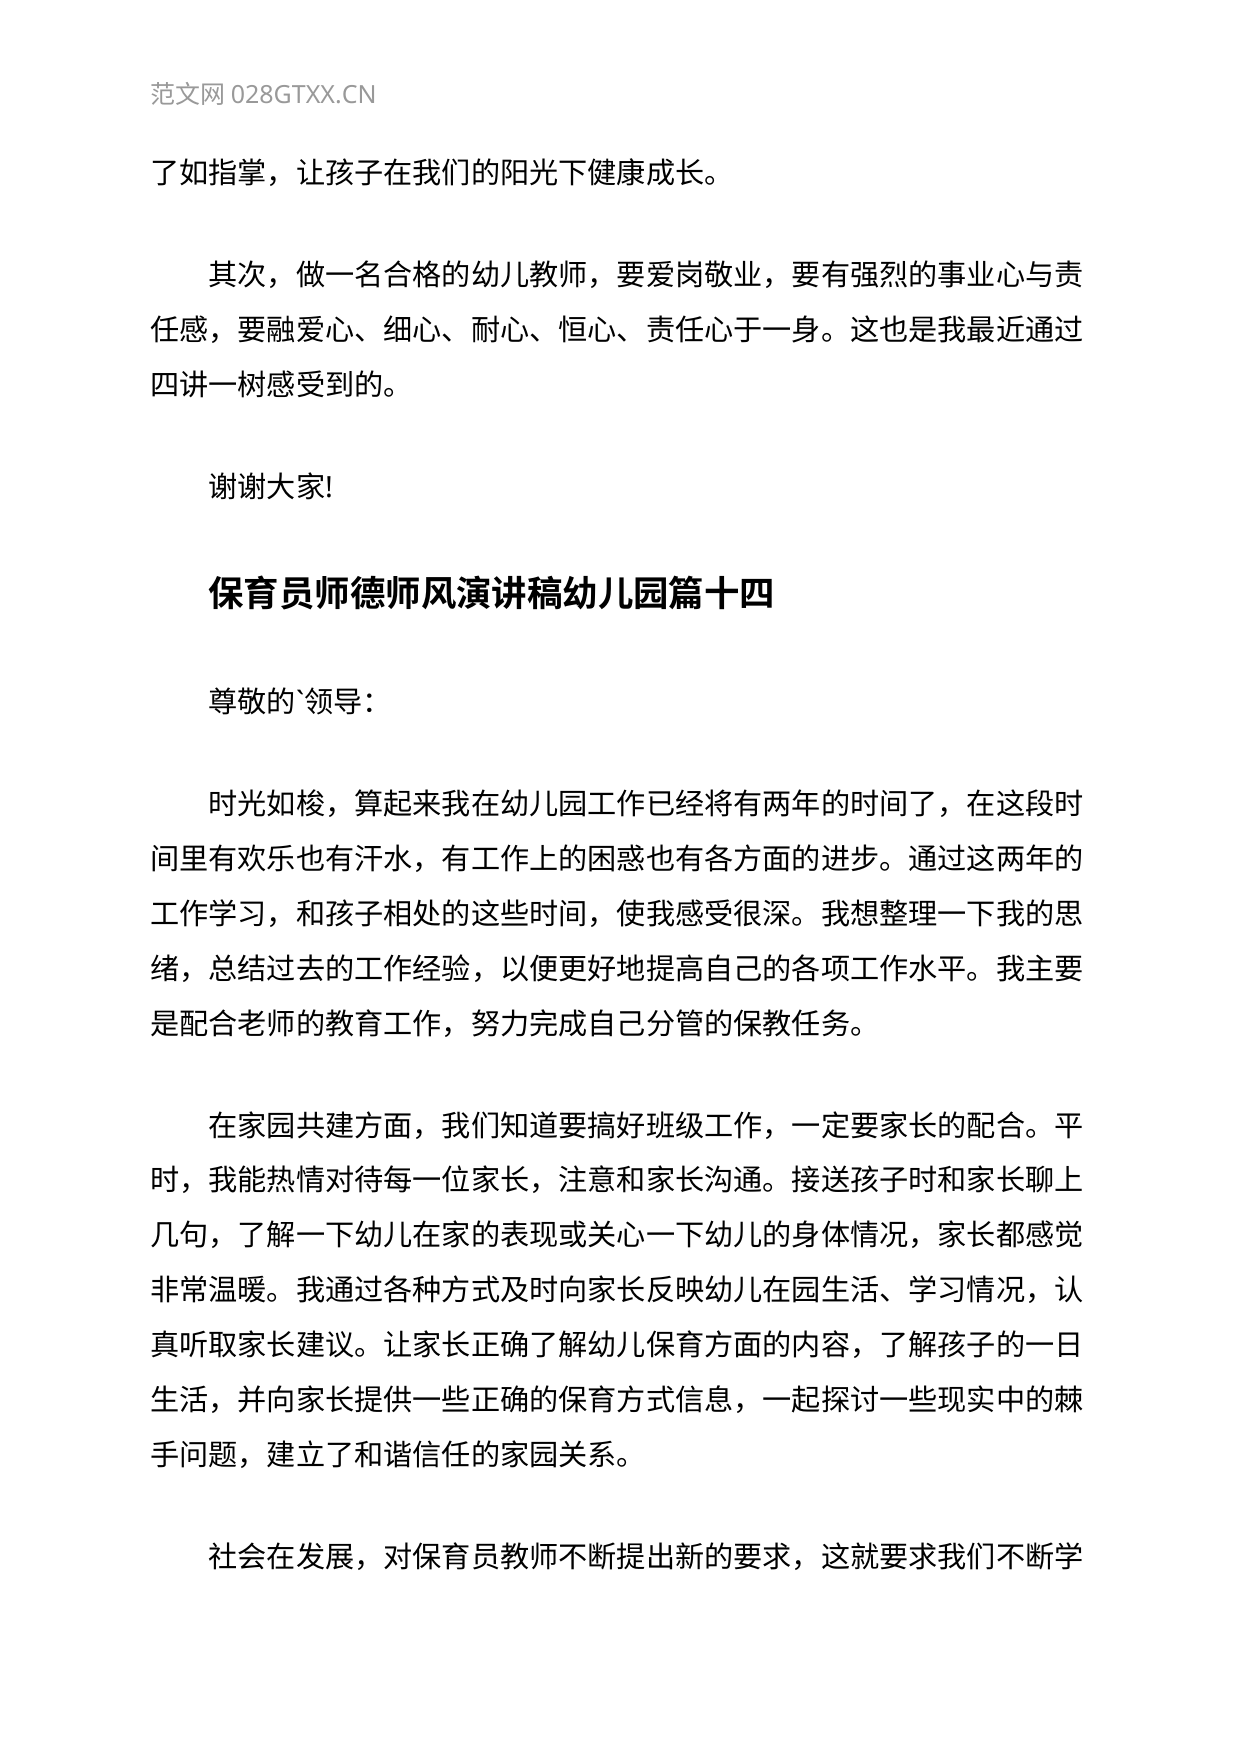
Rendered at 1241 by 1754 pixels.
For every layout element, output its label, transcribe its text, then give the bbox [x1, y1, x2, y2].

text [150, 1533, 1090, 1576]
text 其次，做一名合格的幼儿教师，要爱岗敬业，要有强烈的事业心与责任感，要融爱心、细心、耐心、恒心、责任心于一身。这也是我最近通过四讲一树感受到的。 [150, 252, 1090, 404]
text 尊敬的`领导： [150, 679, 1090, 721]
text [150, 150, 1090, 192]
text 在家园共建方面，我们知道要搞好班级工作，一定要家长的配合。平时，我能热情对待每一位家长，注意和家长沟通。接送孩子时和家长聊上几句，了解一下幼儿在家的表现或关心一下幼儿的身体情况，家长都感觉非常温暖。我通过各种方式及时向家长反映幼儿在园生活、学习情况，认真听取家长建议。让家长正确了解幼儿保育方面的内容，了解孩子的一日生活，并向家长提供一些正确的保育方式信息，一起探讨一些现实中的棘手问题，建立了和谐信任的家园关系。 [150, 1102, 1090, 1474]
text 保育员师德师风演讲稿幼儿园篇十四 [150, 565, 1090, 617]
text 时光如梭，算起来我在幼儿园工作已经将有两年的时间了，在这段时间里有欢乐也有汗水，有工作上的困惑也有各方面的进步。通过这两年的工作学习，和孩子相处的这些时间，使我感受很深。我想整理一下我的思绪，总结过去的工作经验，以便更好地提高自己的各项工作水平。我主要是配合老师的教育工作，努力完成自己分管的保教任务。 [150, 781, 1090, 1043]
text 谢谢大家! [150, 463, 1090, 506]
